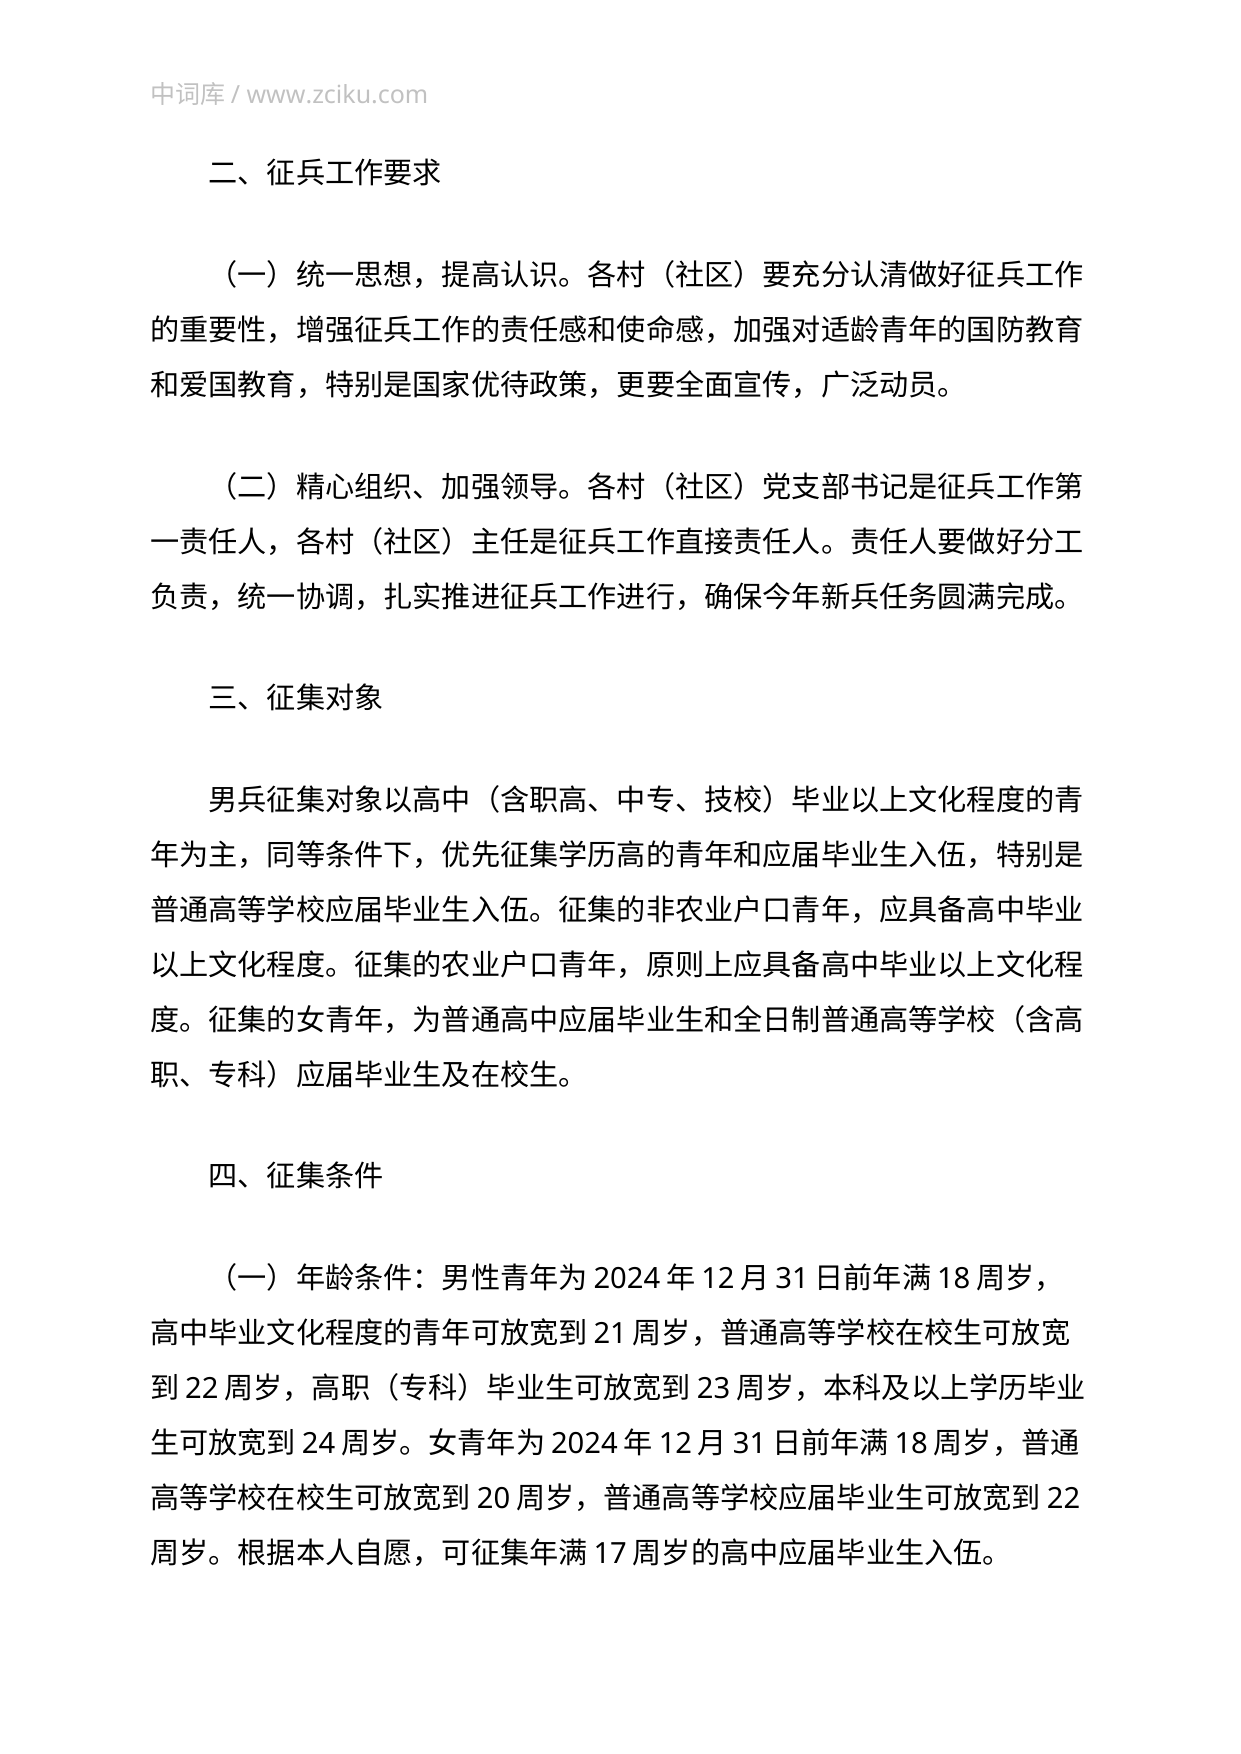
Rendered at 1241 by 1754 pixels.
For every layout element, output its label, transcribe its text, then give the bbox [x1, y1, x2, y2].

text （二）精心组织、加强领导。各村（社区）党支部书记是征兵工作第一责任人，各村（社区）主任是征兵工作直接责任人。责任人要做好分工负责，统一协调，扎实推进征兵工作进行，确保今年新兵任务圆满完成。 [150, 463, 1090, 615]
text 二、征兵工作要求 [150, 150, 1090, 192]
text 男兵征集对象以高中（含职高、中专、技校）毕业以上文化程度的青年为主，同等条件下，优先征集学历高的青年和应届毕业生入伍，特别是普通高等学校应届毕业生入伍。征集的非农业户口青年，应具备高中毕业以上文化程度。征集的农业户口青年，原则上应具备高中毕业以上文化程度。征集的女青年，为普通高中应届毕业生和全日制普通高等学校（含高职、专科）应届毕业生及在校生。 [150, 777, 1090, 1093]
text 三、征集对象 [150, 675, 1090, 717]
text （一）年龄条件：男性青年为2024年12月31日前年满18周岁，高中毕业文化程度的青年可放宽到21周岁，普通高等学校在校生可放宽到22周岁，高职（专科）毕业生可放宽到23周岁，本科及以上学历毕业生可放宽到24周岁。女青年为2024年12月31日前年满18周岁，普通高等学校在校生可放宽到20周岁，普通高等学校应届毕业生可放宽到22周岁。根据本人自愿，可征集年满17周岁的高中应届毕业生入伍。 [150, 1255, 1090, 1572]
text 四、征集条件 [150, 1153, 1090, 1195]
text （一）统一思想，提高认识。各村（社区）要充分认清做好征兵工作的重要性，增强征兵工作的责任感和使命感，加强对适龄青年的国防教育和爱国教育，特别是国家优待政策，更要全面宣传，广泛动员。 [150, 252, 1090, 404]
